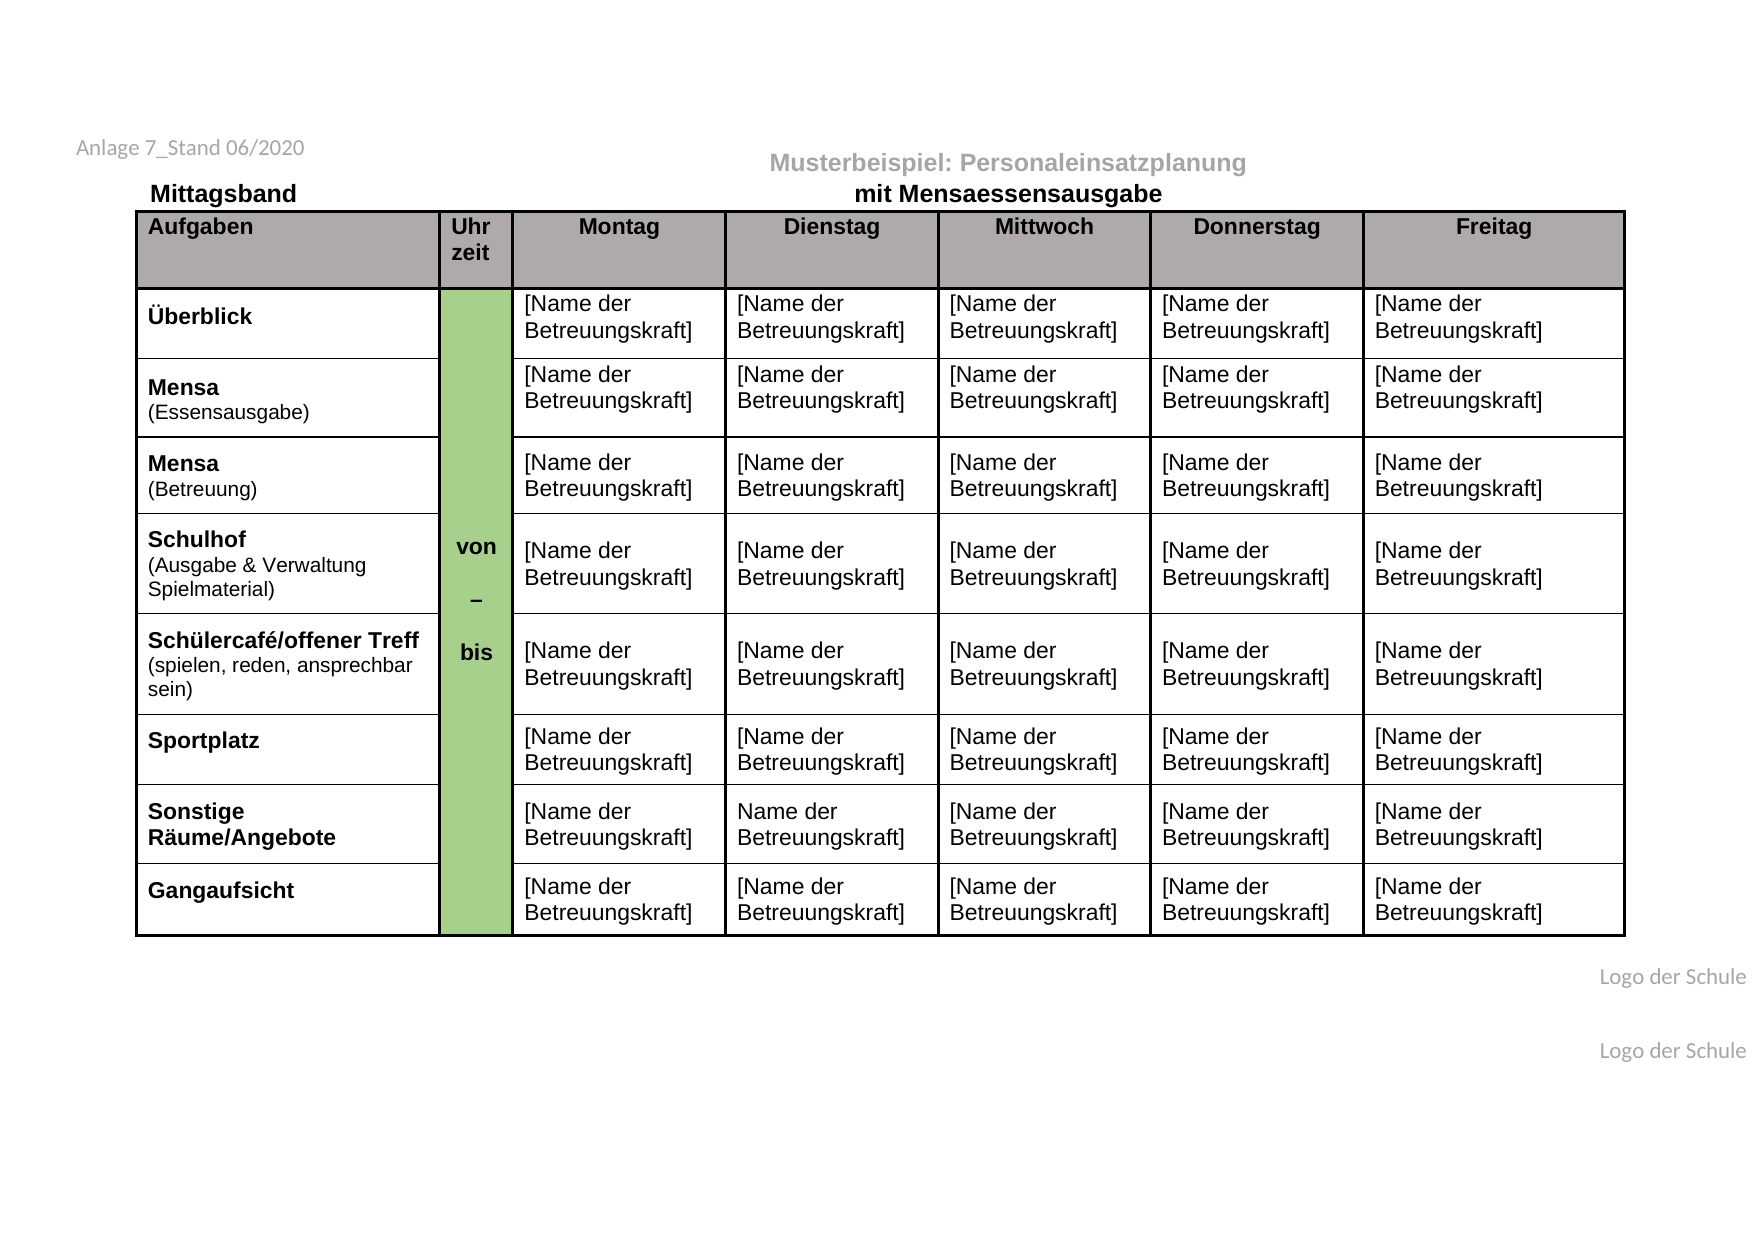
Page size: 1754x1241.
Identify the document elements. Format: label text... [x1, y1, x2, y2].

table_header Aufgaben [138, 213, 438, 287]
table_cell [Name der Betreuungskraft] [514, 290, 724, 358]
table_cell Schulhof (Ausgabe & Verwaltung Spielmaterial) [138, 514, 438, 613]
table_cell Sportplatz [138, 715, 438, 784]
table_cell [Name der Betreuungskraft] [1152, 438, 1362, 513]
table_cell [Name der Betreuungskraft] [727, 864, 937, 934]
table_cell [Name der Betreuungskraft] [1365, 290, 1623, 358]
table_cell [Name der Betreuungskraft] [727, 438, 937, 513]
table_cell Schülercafé/offener Treff (spielen, reden, ansprechbar sein) [138, 614, 438, 713]
table_cell [Name der Betreuungskraft] [1365, 359, 1623, 436]
table_cell [Name der Betreuungskraft] [1365, 614, 1623, 713]
table_cell [Name der Betreuungskraft] [1152, 290, 1362, 358]
table_cell [Name der Betreuungskraft] [1152, 785, 1362, 863]
table_header Uhrzeit [441, 213, 511, 287]
table_cell [Name der Betreuungskraft] [1365, 438, 1623, 513]
table_cell [Name der Betreuungskraft] [940, 785, 1149, 863]
table_cell [Name der Betreuungskraft] [514, 359, 724, 436]
text Mittagsband mit Mensaessensausgabe [148, 179, 1636, 207]
table_header Mittwoch [940, 213, 1149, 287]
table_cell [Name der Betreuungskraft] [940, 359, 1149, 436]
table_cell [Name der Betreuungskraft] [514, 614, 724, 713]
table_cell Mensa (Betreuung) [138, 438, 438, 513]
table_cell [Name der Betreuungskraft] [1152, 514, 1362, 613]
table_cell [Name der Betreuungskraft] [940, 514, 1149, 613]
table_cell [Name der Betreuungskraft] [727, 614, 937, 713]
table_cell Sonstige Räume/Angebote [138, 785, 438, 863]
table_cell von – bis [441, 290, 511, 934]
table_cell [Name der Betreuungskraft] [514, 715, 724, 784]
table_cell [Name der Betreuungskraft] [1365, 715, 1623, 784]
table_cell [Name der Betreuungskraft] [727, 290, 937, 358]
table_cell [Name der Betreuungskraft] [940, 438, 1149, 513]
table_cell [Name der Betreuungskraft] [940, 715, 1149, 784]
table_cell Überblick [138, 290, 438, 358]
table_cell [Name der Betreuungskraft] [940, 864, 1149, 934]
table_header Donnerstag [1152, 213, 1362, 287]
table_cell Mensa (Essensausgabe) [138, 359, 438, 436]
table_cell [Name der Betreuungskraft] [1152, 864, 1362, 934]
table_cell [Name der Betreuungskraft] [1365, 785, 1623, 863]
table_cell Name der Betreuungskraft] [727, 785, 937, 863]
table_header Freitag [1365, 213, 1623, 287]
table_cell [Name der Betreuungskraft] [727, 514, 937, 613]
table_cell [Name der Betreuungskraft] [940, 614, 1149, 713]
table_cell [Name der Betreuungskraft] [1152, 614, 1362, 713]
table_cell [Name der Betreuungskraft] [1152, 715, 1362, 784]
table_cell [Name der Betreuungskraft] [727, 715, 937, 784]
table_cell [Name der Betreuungskraft] [1365, 514, 1623, 613]
table_cell [Name der Betreuungskraft] [514, 514, 724, 613]
table_cell [Name der Betreuungskraft] [514, 864, 724, 934]
table_cell Gangaufsicht [138, 864, 438, 934]
table_cell [Name der Betreuungskraft] [514, 438, 724, 513]
table_header Montag [514, 213, 724, 287]
table_cell [Name der Betreuungskraft] [1152, 359, 1362, 436]
table_cell [Name der Betreuungskraft] [940, 290, 1149, 358]
table_cell [Name der Betreuungskraft] [1365, 864, 1623, 934]
table_header Dienstag [727, 213, 937, 287]
text Musterbeispiel: Personaleinsatzplanung [148, 148, 1636, 176]
table_cell [Name der Betreuungskraft] [727, 359, 937, 436]
table_cell [Name der Betreuungskraft] [514, 785, 724, 863]
